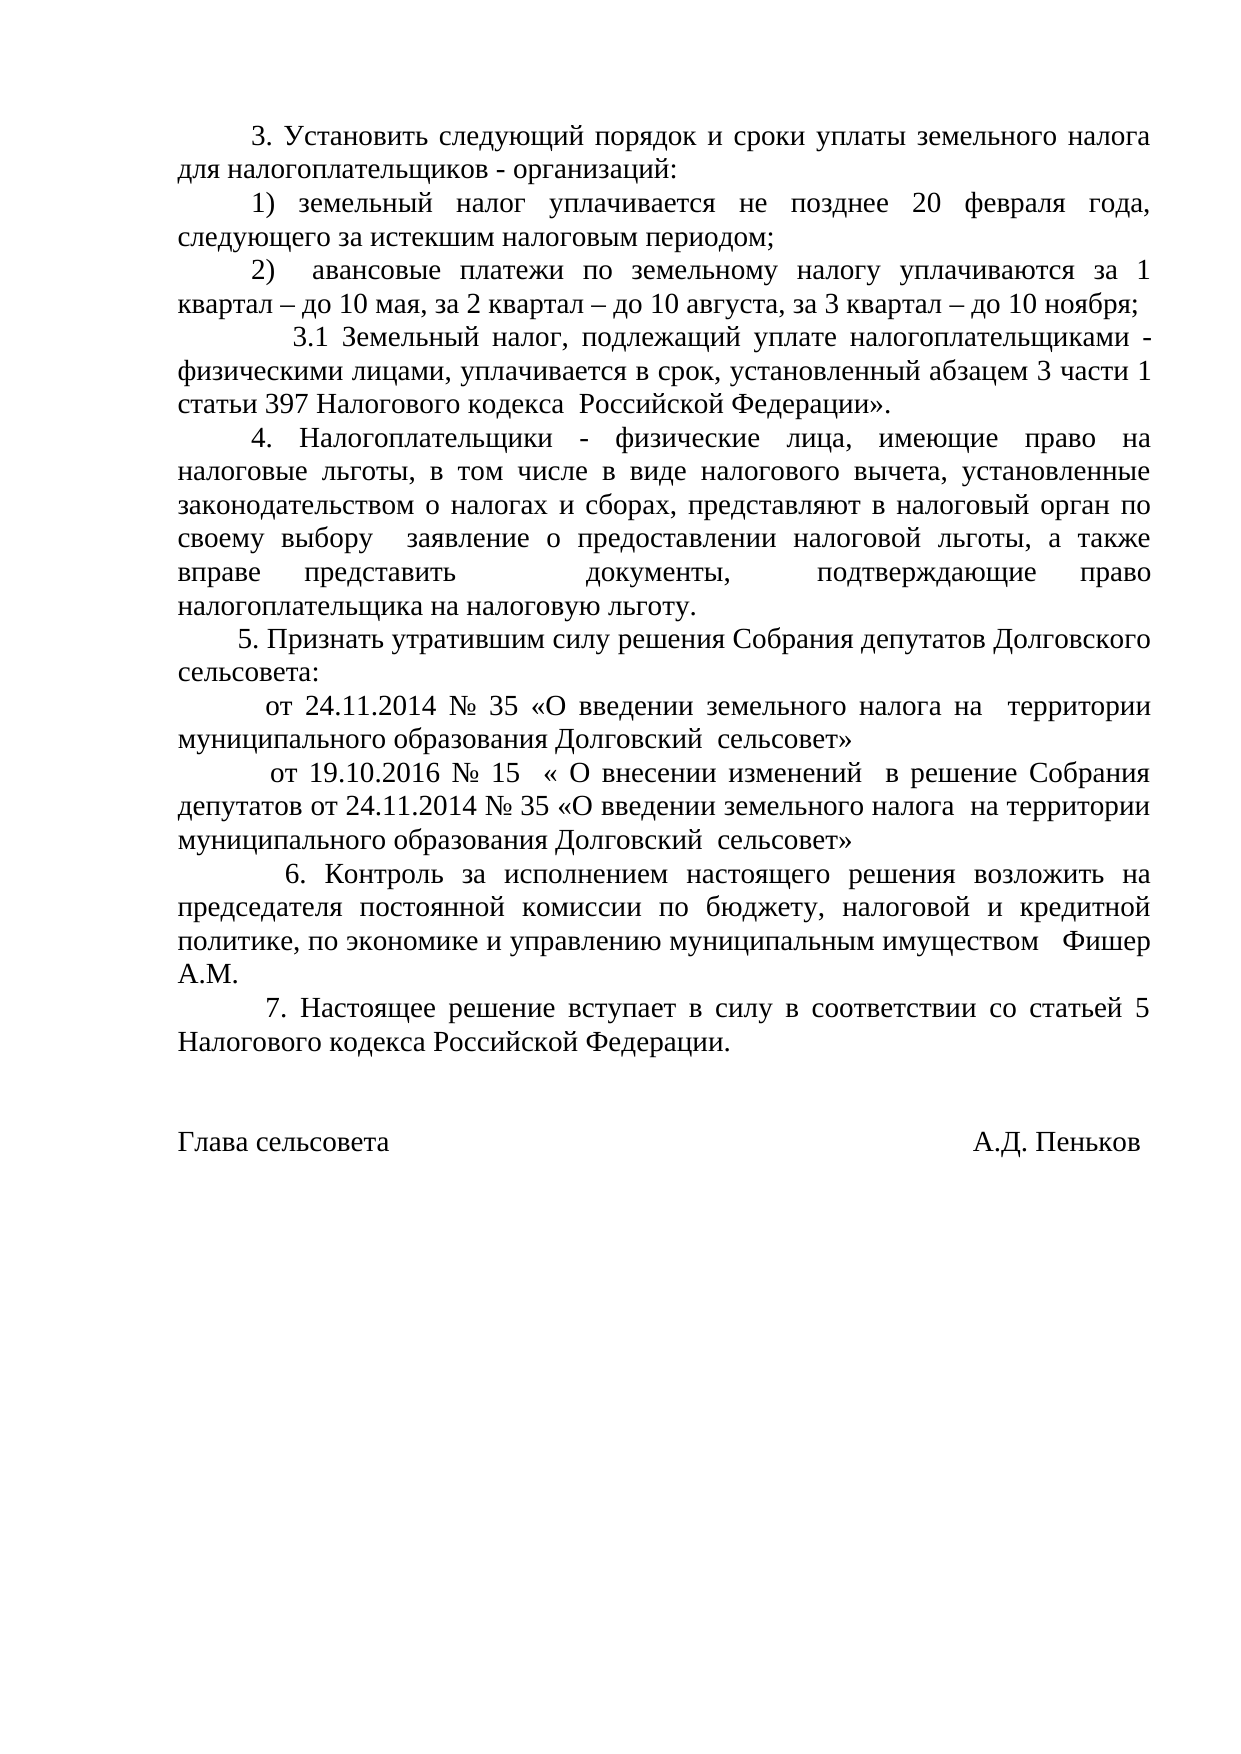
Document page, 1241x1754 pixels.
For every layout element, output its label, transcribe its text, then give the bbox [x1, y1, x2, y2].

text 3.1 Земельный налог, подлежащий уплате налогоплательщиками - физическими лицами, уплачивается в срок, установленный абзацем 3 части 1 статьи 397 Налогового кодекса Российской Федерации». [177, 319, 1153, 420]
text от 19.10.2016 № 15 « О внесении изменений в решение Собрания депутатов от 24.11.2014 № 35 «О введении земельного налога на территории муниципального образования Долговский сельсовет» [178, 755, 1152, 856]
text 2) авансовые платежи по земельному налогу уплачиваются за 1 квартал – до 10 мая, за 2 квартал – до 10 августа, за 3 квартал – до 10 ноября; [177, 252, 1152, 319]
text Глава сельсовета А.Д. Пеньков [177, 1124, 1152, 1158]
text 7. Настоящее решение вступает в силу в соответствии со статьей 5 Налогового кодекса Российской Федерации. [177, 990, 1152, 1057]
text 4. Налогоплательщики - физические лица, имеющие право на налоговые льготы, в том числе в виде налогового вычета, установленные законодательством о налогах и сборах, представляют в налоговый орган по своему выбору заявление о предоставлении налоговой льготы, а также вправе представить документы, подтверждающие право налогоплательщика на налоговую льготу. [177, 420, 1152, 621]
text 6. Контроль за исполнением настоящего решения возложить на председателя постоянной комиссии по бюджету, налоговой и кредитной политике, по экономике и управлению муниципальным имуществом Фишер А.М. [177, 856, 1152, 990]
text 1) земельный налог уплачивается не позднее 20 февраля года, следующего за истекшим налоговым периодом; [177, 185, 1152, 252]
text 3. Установить следующий порядок и сроки уплаты земельного налога для налогоплательщиков - организаций: [177, 118, 1152, 185]
text от 24.11.2014 № 35 «О введении земельного налога на территории муниципального образования Долговский сельсовет» [178, 688, 1152, 755]
text 5. Признать утратившим силу решения Собрания депутатов Долговского сельсовета: [178, 621, 1152, 688]
